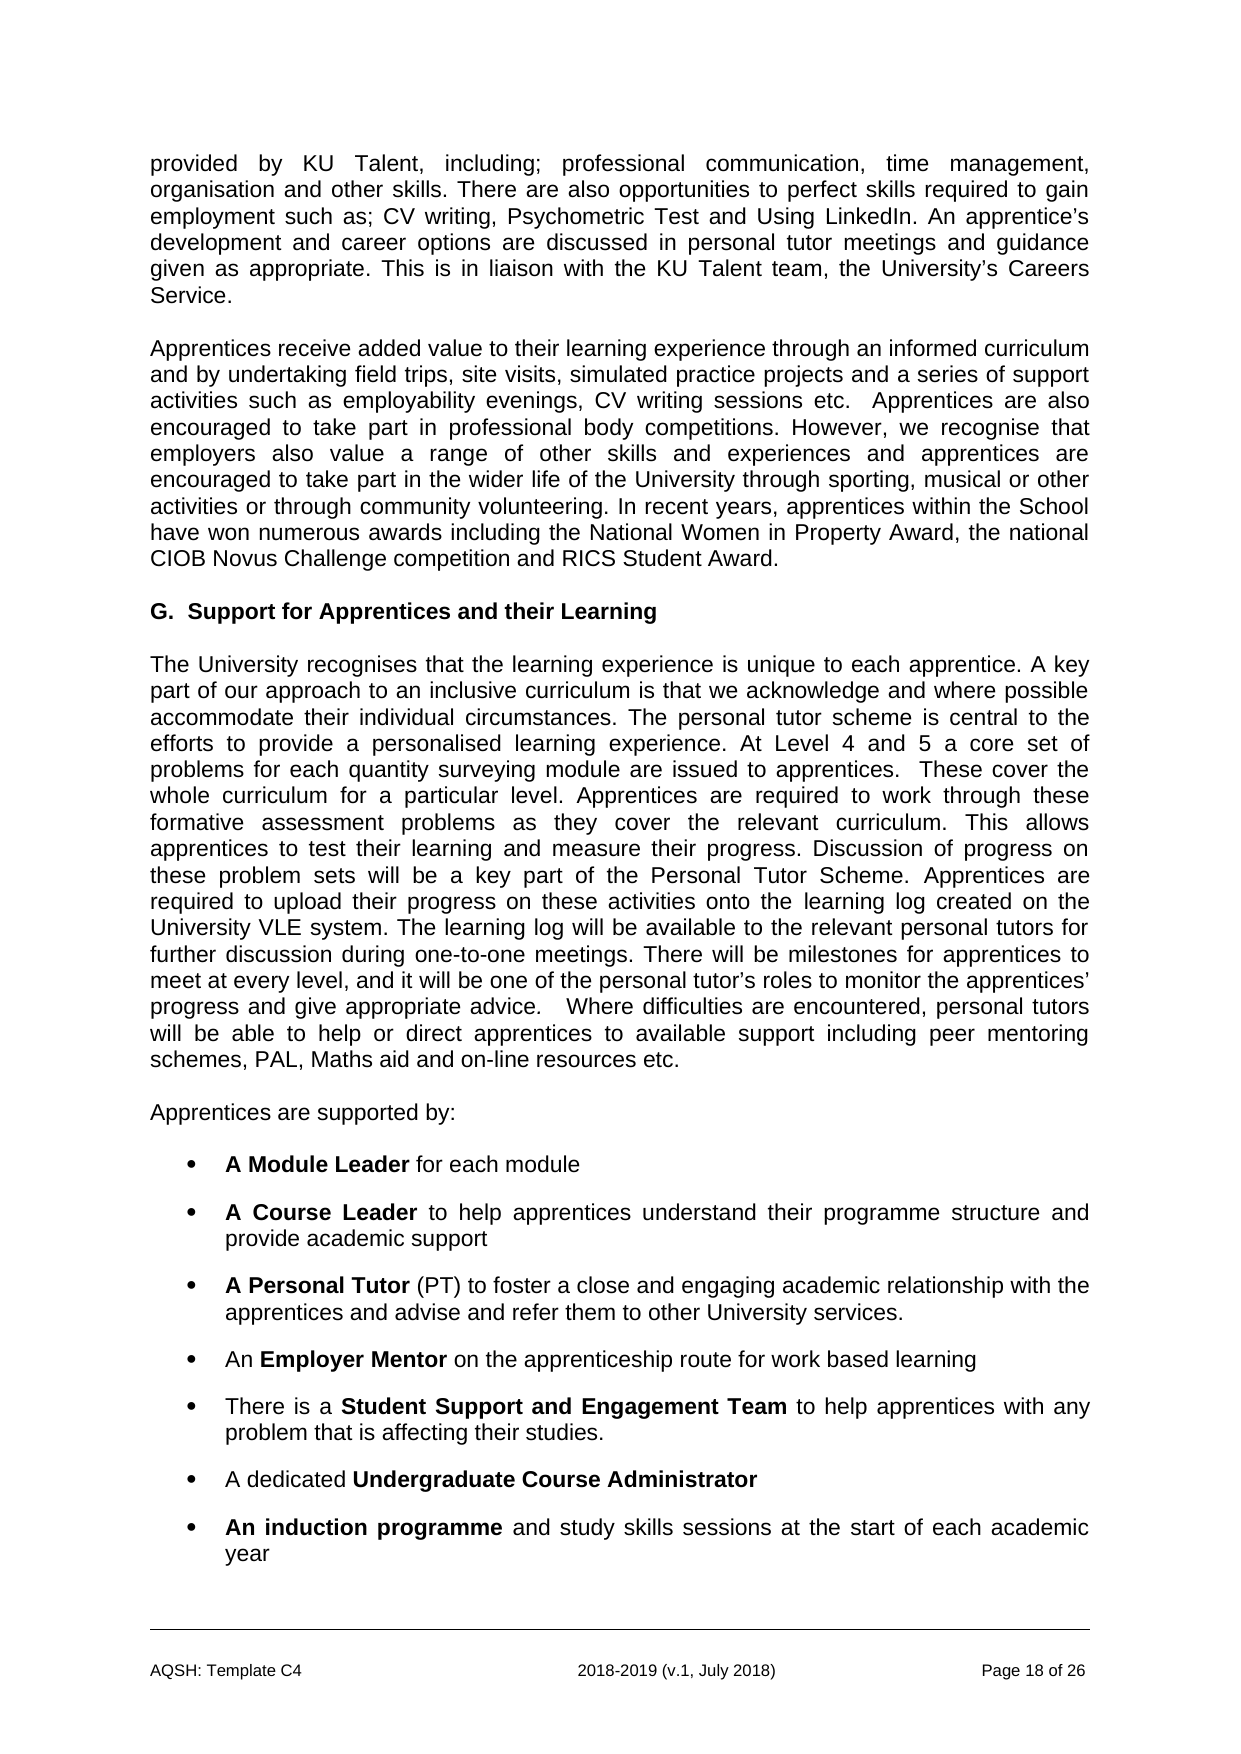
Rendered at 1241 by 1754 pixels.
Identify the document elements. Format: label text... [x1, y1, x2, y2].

list A Module Leader for each module [187, 1151, 1090, 1178]
list An Employer Mentor on the apprenticeship route for work based learning [187, 1346, 1090, 1372]
list A dedicated Undergraduate Course Administrator [187, 1466, 1090, 1493]
list There is a Student Support and Engagement Team to help apprentices with any problem that is affecting their studies. [187, 1393, 1090, 1446]
list A Course Leader to help apprentices understand their programme structure and provide academic support [187, 1199, 1090, 1251]
text Apprentices are supported by: [150, 1099, 1090, 1125]
list An induction programme and study skills sessions at the start of each academic year [187, 1514, 1090, 1566]
list A Personal Tutor (PT) to foster a close and engaging academic relationship with the apprentices and advise and refer them to other University services. [187, 1272, 1090, 1325]
text The University recognises that the learning experience is unique to each apprentice. A key part of our approach to an inclusive curriculum is that we acknowledge and where possible accommodate their individual circumstances. The personal tutor scheme is central to the efforts to provide a personalised learning experience. At Level 4 and 5 a core set of problems for each quantity surveying module are issued to apprentices. These cover the whole curriculum for a particular level. Apprentices are required to work through these formative assessment problems as they cover the relevant curriculum. This allows apprentices to test their learning and measure their progress. Discussion of progress on these problem sets will be a key part of the Personal Tutor Scheme. Apprentices are required to upload their progress on these activities onto the learning log created on the University VLE system. The learning log will be available to the relevant personal tutors for further discussion during one-to-one meetings. There will be milestones for apprentices to meet at every level, and it will be one of the personal tutor’s roles to monitor the apprentices’ progress and give appropriate advice. Where difficulties are encountered, personal tutors will be able to help or direct apprentices to available support including peer mentoring schemes, PAL, Maths aid and on-line resources etc. [150, 651, 1090, 1072]
list Support for Apprentices and their Learning [150, 598, 1090, 624]
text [150, 150, 1090, 308]
text Apprentices receive added value to their learning experience through an informed curriculum and by undertaking field trips, site visits, simulated practice projects and a series of support activities such as employability evenings, CV writing sessions etc. Apprentices are also encouraged to take part in professional body competitions. However, we recognise that employers also value a range of other skills and experiences and apprentices are encouraged to take part in the wider life of the University through sporting, musical or other activities or through community volunteering. In recent years, apprentices within the School have won numerous awards including the National Women in Property Award, the national CIOB Novus Challenge competition and RICS Student Award. [150, 334, 1090, 572]
